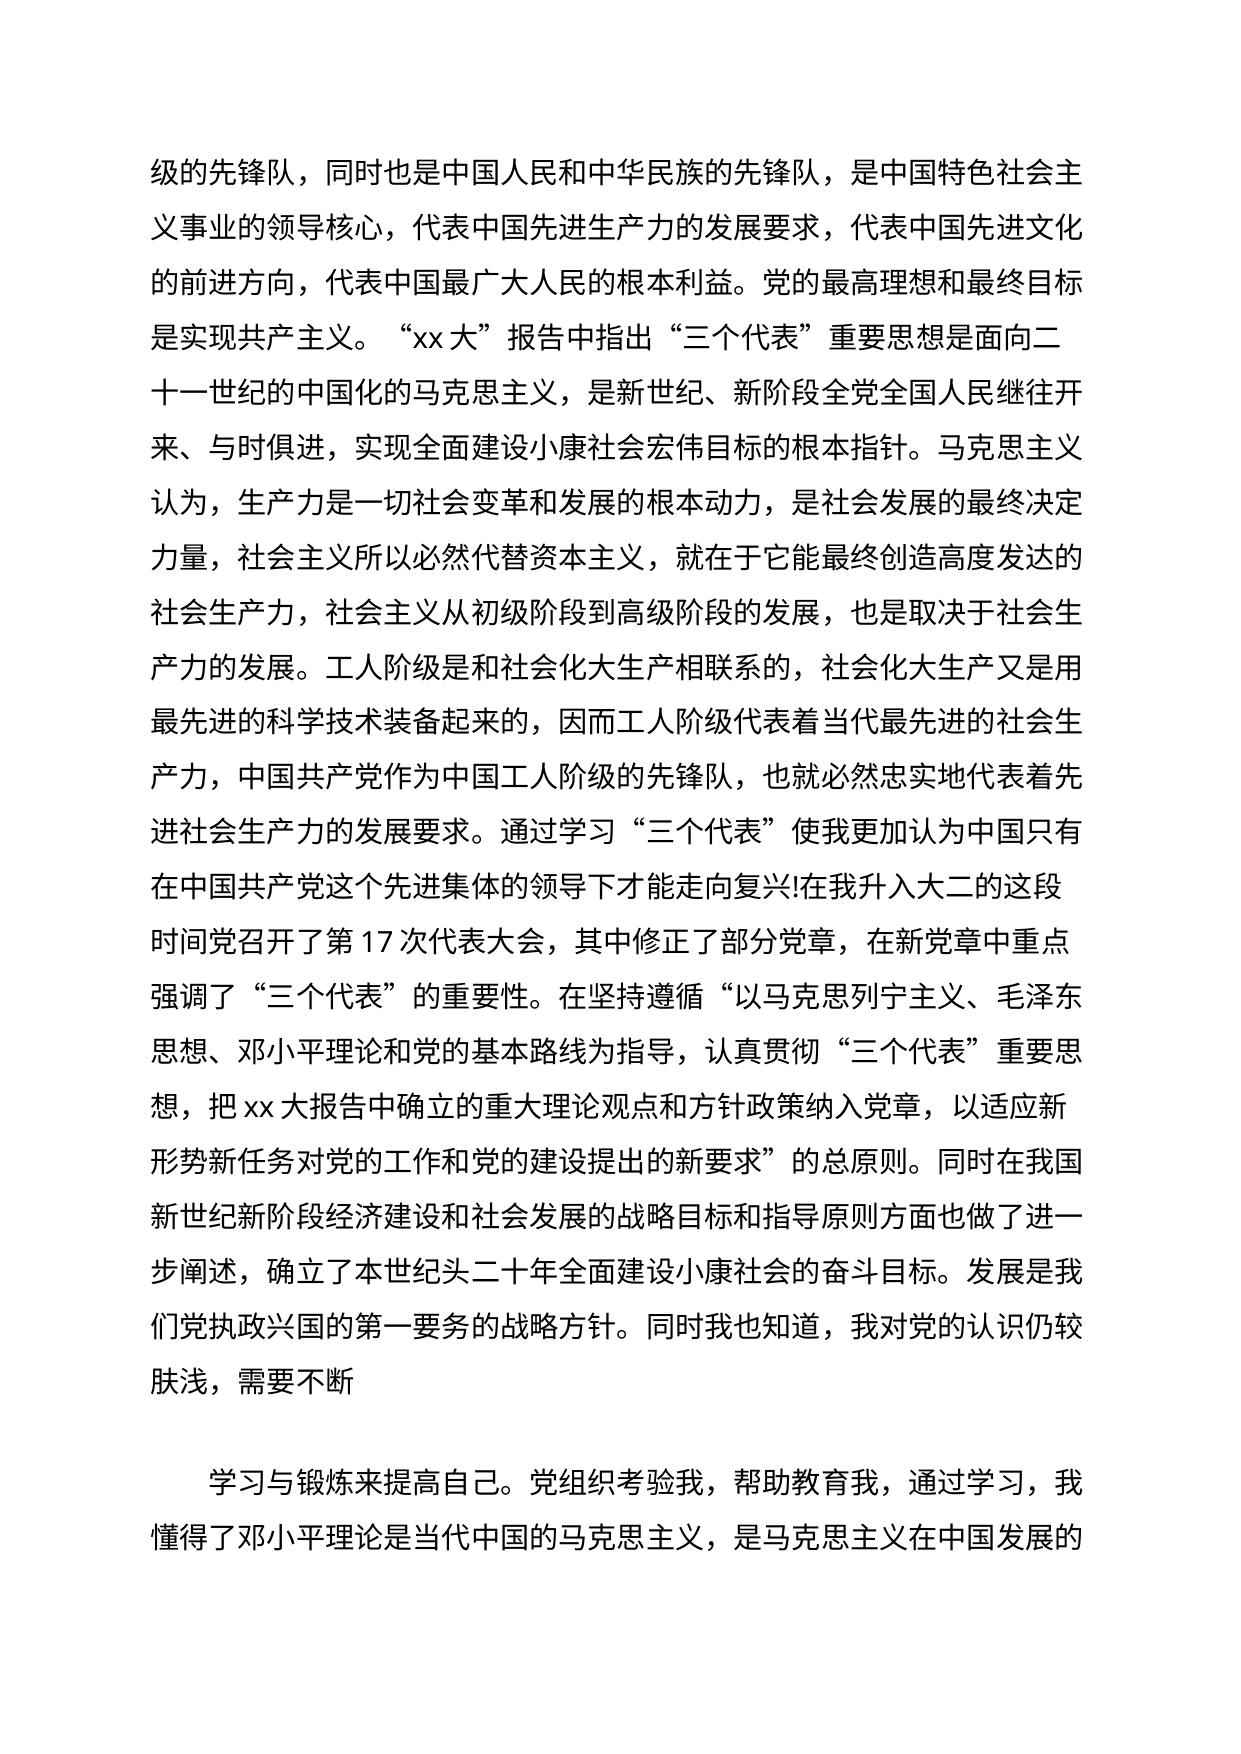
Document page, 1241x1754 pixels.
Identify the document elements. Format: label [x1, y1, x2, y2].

text [150, 1460, 1090, 1557]
text [150, 150, 1090, 1400]
